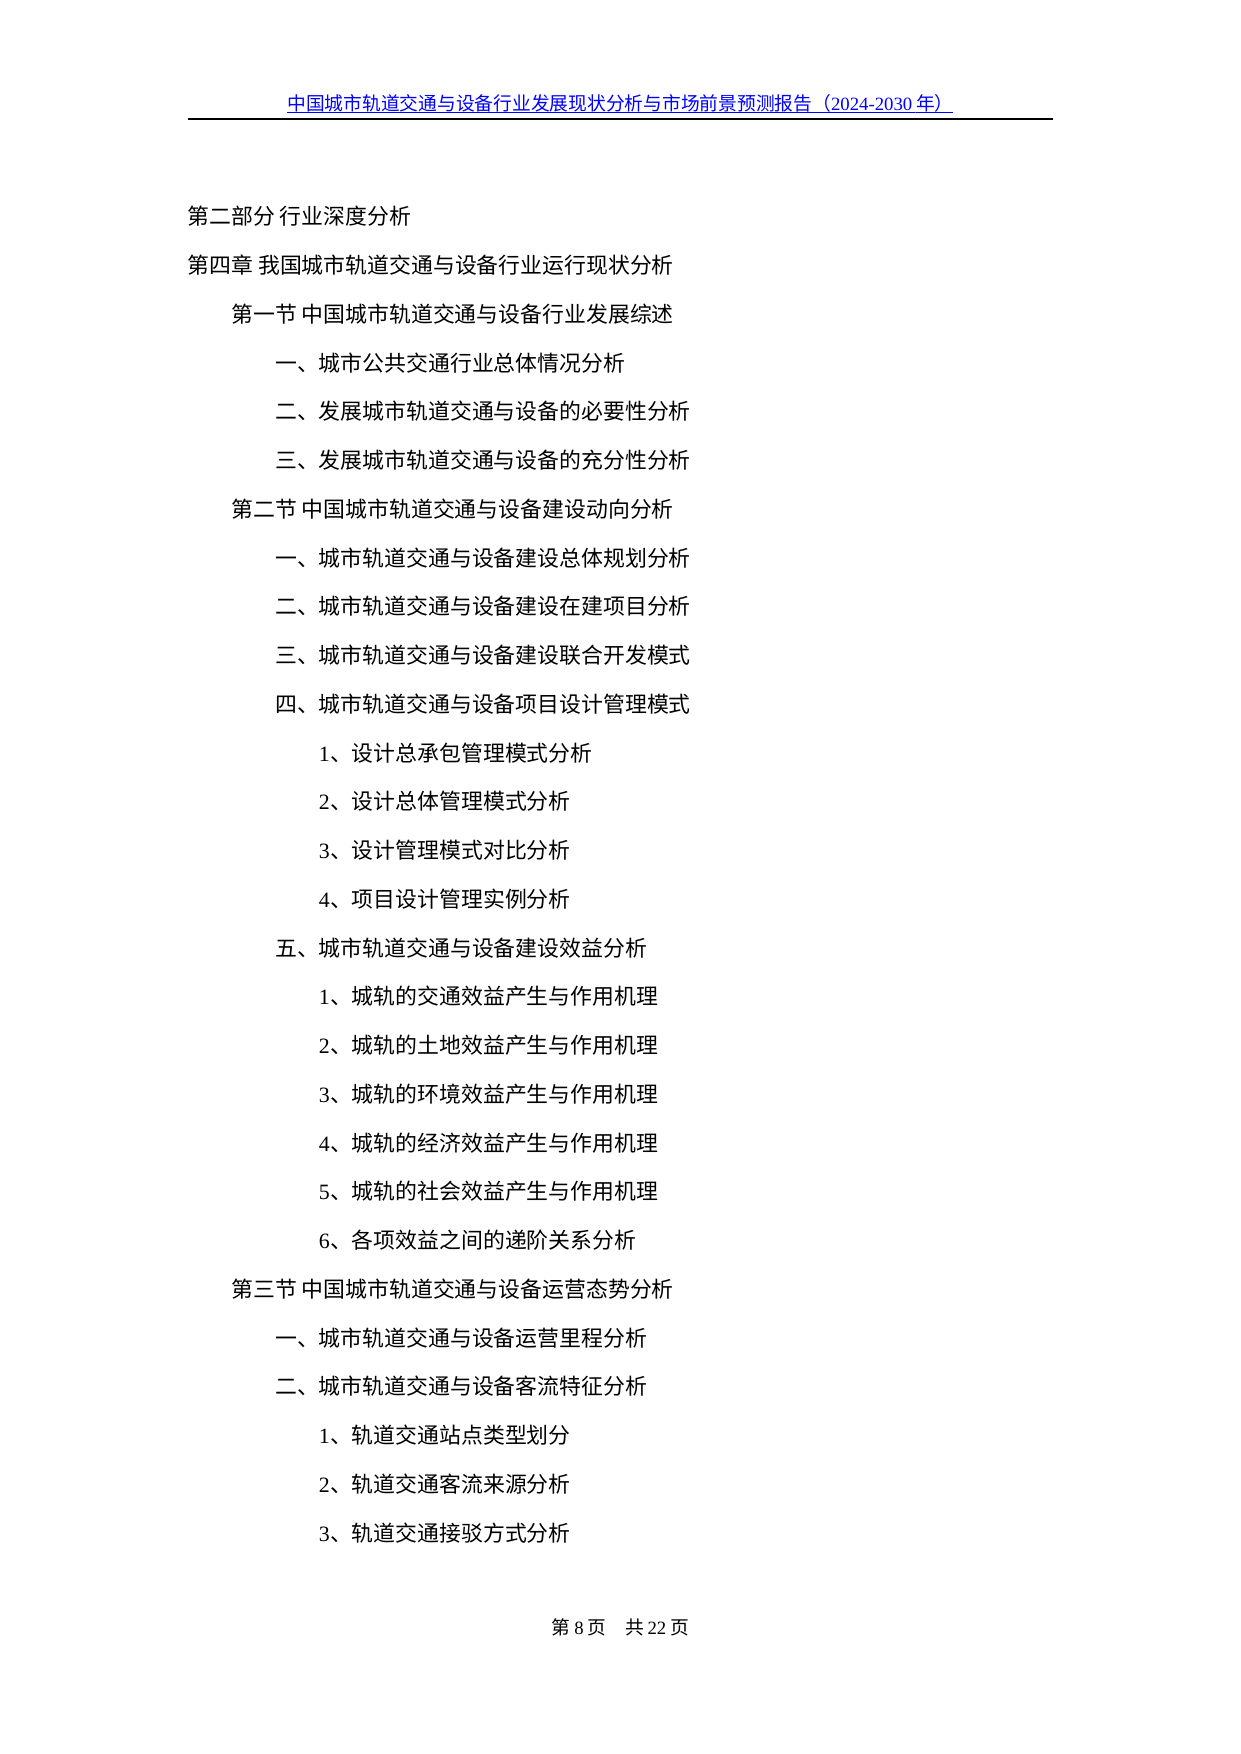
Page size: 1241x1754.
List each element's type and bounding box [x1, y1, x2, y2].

text [187, 150, 1053, 1548]
